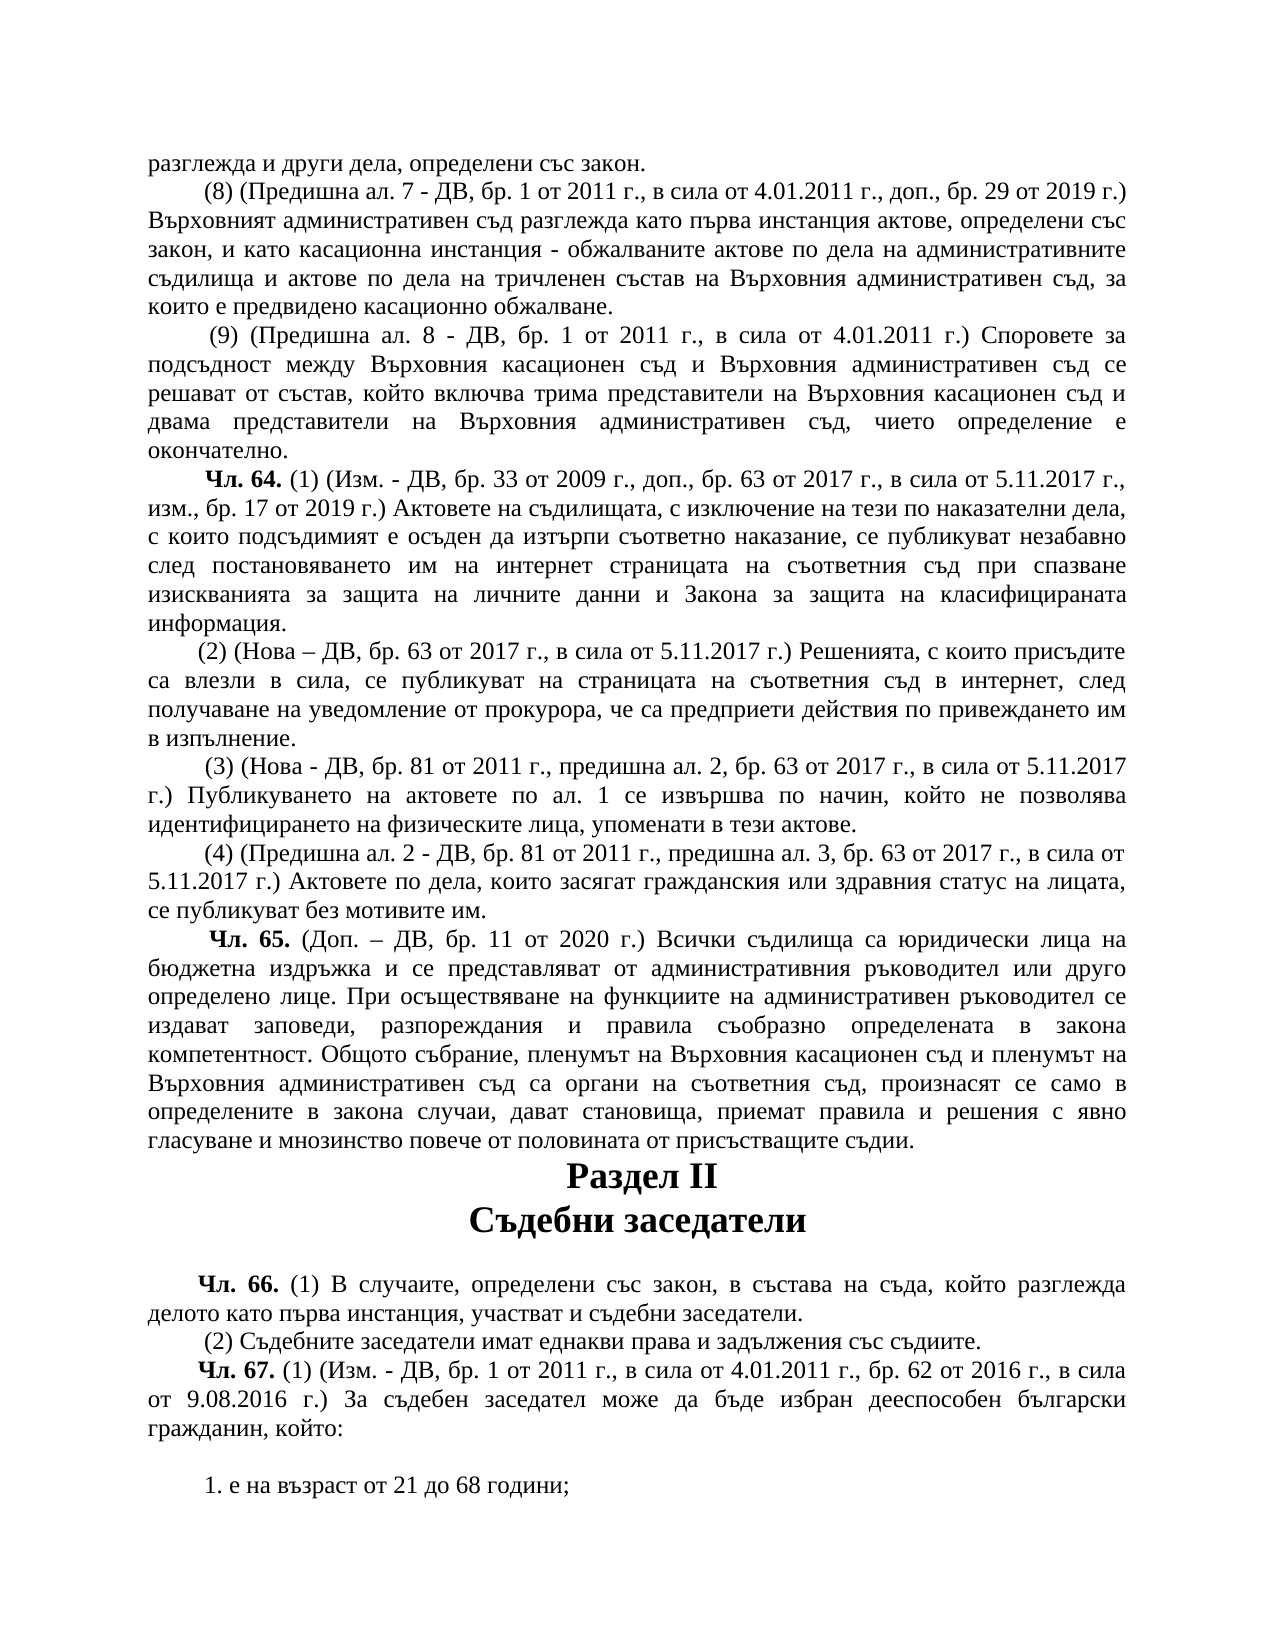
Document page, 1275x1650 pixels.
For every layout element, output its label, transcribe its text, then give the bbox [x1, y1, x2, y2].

text 1. е на възраст от 21 до 68 години; [148, 1470, 1127, 1499]
text Чл. 64. (1) (Изм. - ДВ, бр. 33 от 2009 г., доп., бр. 63 от 2017 г., в сила от 5.11.2017 г., изм., бр. 17 от 2019 г.) Актовете на съдилищата, с изключение на тези по наказателни дела, с които подсъдимият е осъден да изтърпи съответно наказание, се публикуват незабавно след постановяването им на интернет страницата на съответния съд при спазване изискванията за защита на личните данни и Закона за защита на класифицираната информация. [148, 464, 1127, 636]
text (3) (Нова - ДВ, бр. 81 от 2011 г., предишна ал. 2, бр. 63 от 2017 г., в сила от 5.11.2017 г.) Публикуването на актовете по ал. 1 се извършва по начин, който не позволява идентифицирането на физическите лица, упоменати в тези актове. [148, 751, 1127, 838]
text (4) (Предишна ал. 2 - ДВ, бр. 81 от 2011 г., предишна ал. 3, бр. 63 от 2017 г., в сила от 5.11.2017 г.) Актовете по дела, които засягат гражданския или здравния статус на лицата, се публикуват без мотивите им. [148, 838, 1127, 924]
text (2) (Нова – ДВ, бр. 63 от 2017 г., в сила от 5.11.2017 г.) Решенията, с които присъдите са влезли в сила, се публикуват на страницата на съответния съд в интернет, след получаване на уведомление от прокурора, че са предприети действия по привеждането им в изпълнение. [148, 636, 1127, 751]
text Чл. 65. (Доп. – ДВ, бр. 11 от 2020 г.) Всички съдилища са юридически лица на бюджетна издръжка и се представляват от административния ръководител или друго определено лице. При осъществяване на функциите на административен ръководител се издават заповеди, разпореждания и правила съобразно определената в закона компетентност. Общото събрание, пленумът на Върховния касационен съд и пленумът на Върховния административен съд са органи на съответния съд, произнасят се само в определените в закона случаи, дават становища, приемат правила и решения с явно гласуване и мнозинство повече от половината от присъстващите съдии. [148, 924, 1127, 1154]
text Раздел II [148, 1154, 1127, 1197]
text Чл. 67. (1) (Изм. - ДВ, бр. 1 от 2011 г., в сила от 4.01.2011 г., бр. 62 от 2016 г., в сила от 9.08.2016 г.) За съдебен заседател може да бъде избран дееспособен български гражданин, който: [148, 1355, 1127, 1441]
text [148, 148, 1127, 176]
text Съдебни заседатели [148, 1197, 1127, 1240]
text (2) Съдебните заседатели имат еднакви права и задължения със съдиите. [148, 1326, 1127, 1355]
text (8) (Предишна ал. 7 - ДВ, бр. 1 от 2011 г., в сила от 4.01.2011 г., доп., бр. 29 от 2019 г.) Върховният административен съд разглежда като първа инстанция актове, определени със закон, и като касационна инстанция - обжалваните актове по дела на административните съдилища и актове по дела на тричленен състав на Върховния административен съд, за които е предвидено касационно обжалване. [148, 176, 1127, 320]
text Чл. 66. (1) В случаите, определени със закон, в състава на съда, който разглежда делото като първа инстанция, участват и съдебни заседатели. [148, 1269, 1127, 1326]
text (9) (Предишна ал. 8 - ДВ, бр. 1 от 2011 г., в сила от 4.01.2011 г.) Споровете за подсъдност между Върховния касационен съд и Върховния административен съд се решават от състав, който включва трима представители на Върховния касационен съд и двама представители на Върховния административен съд, чието определение е окончателно. [148, 320, 1127, 464]
